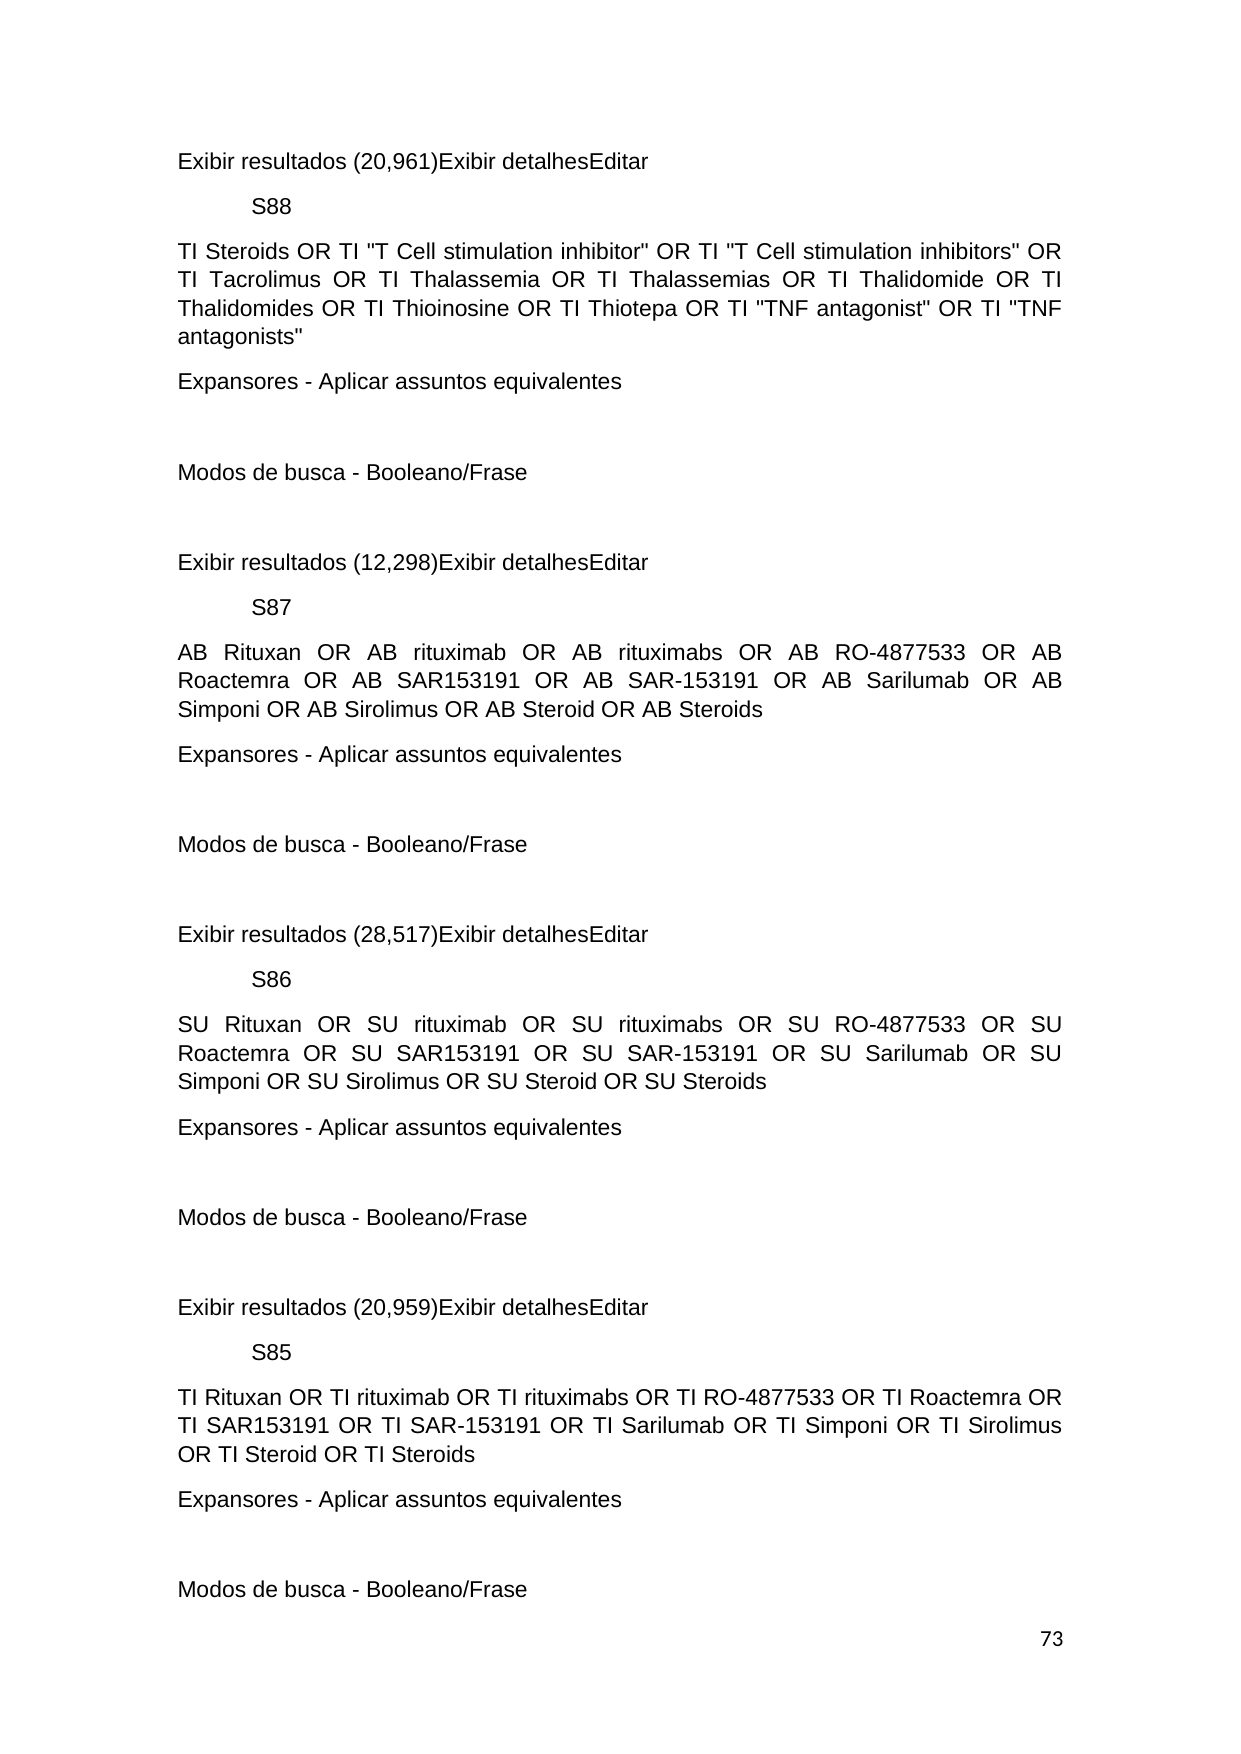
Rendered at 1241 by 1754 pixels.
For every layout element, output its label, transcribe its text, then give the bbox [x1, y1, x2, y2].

text TI Rituxan OR TI rituximab OR TI rituximabs OR TI RO-4877533 OR TI Roactemra OR TI SAR153191 OR TI SAR-153191 OR TI Sarilumab OR TI Simponi OR TI Sirolimus OR TI Steroid OR TI Steroids [177, 1384, 1063, 1467]
text S85 [177, 1339, 1063, 1365]
text Exibir resultados (28,517)Exibir detalhesEditar [177, 921, 1063, 948]
text Exibir resultados (12,298)Exibir detalhesEditar [177, 549, 1063, 575]
text AB Rituxan OR AB rituximab OR AB rituximabs OR AB RO-4877533 OR AB Roactemra OR AB SAR153191 OR AB SAR-153191 OR AB Sarilumab OR AB Simponi OR AB Sirolimus OR AB Steroid OR AB Steroids [177, 639, 1063, 722]
text S88 [177, 193, 1063, 219]
text TI Steroids OR TI "T Cell stimulation inhibitor" OR TI "T Cell stimulation inhibitors" OR TI Tacrolimus OR TI Thalassemia OR TI Thalassemias OR TI Thalidomide OR TI Thalidomides OR TI Thioinosine OR TI Thiotepa OR TI "TNF antagonist" OR TI "TNF antagonists" [177, 238, 1063, 349]
text Modos de busca - Booleano/Frase [177, 458, 1063, 485]
text SU Rituxan OR SU rituximab OR SU rituximabs OR SU RO-4877533 OR SU Roactemra OR SU SAR153191 OR SU SAR-153191 OR SU Sarilumab OR SU Simponi OR SU Sirolimus OR SU Steroid OR SU Steroids [177, 1011, 1063, 1095]
text Exibir resultados (20,959)Exibir detalhesEditar [177, 1294, 1063, 1320]
text Exibir resultados (20,961)Exibir detalhesEditar [177, 148, 1063, 174]
text Modos de busca - Booleano/Frase [177, 1576, 1063, 1603]
text S86 [177, 966, 1063, 993]
text Modos de busca - Booleano/Frase [177, 1204, 1063, 1230]
text Expansores - Aplicar assuntos equivalentes [177, 1486, 1063, 1512]
text Expansores - Aplicar assuntos equivalentes [177, 741, 1063, 767]
text Expansores - Aplicar assuntos equivalentes [177, 368, 1063, 394]
text Modos de busca - Booleano/Frase [177, 831, 1063, 857]
text Expansores - Aplicar assuntos equivalentes [177, 1113, 1063, 1140]
text S87 [177, 594, 1063, 620]
